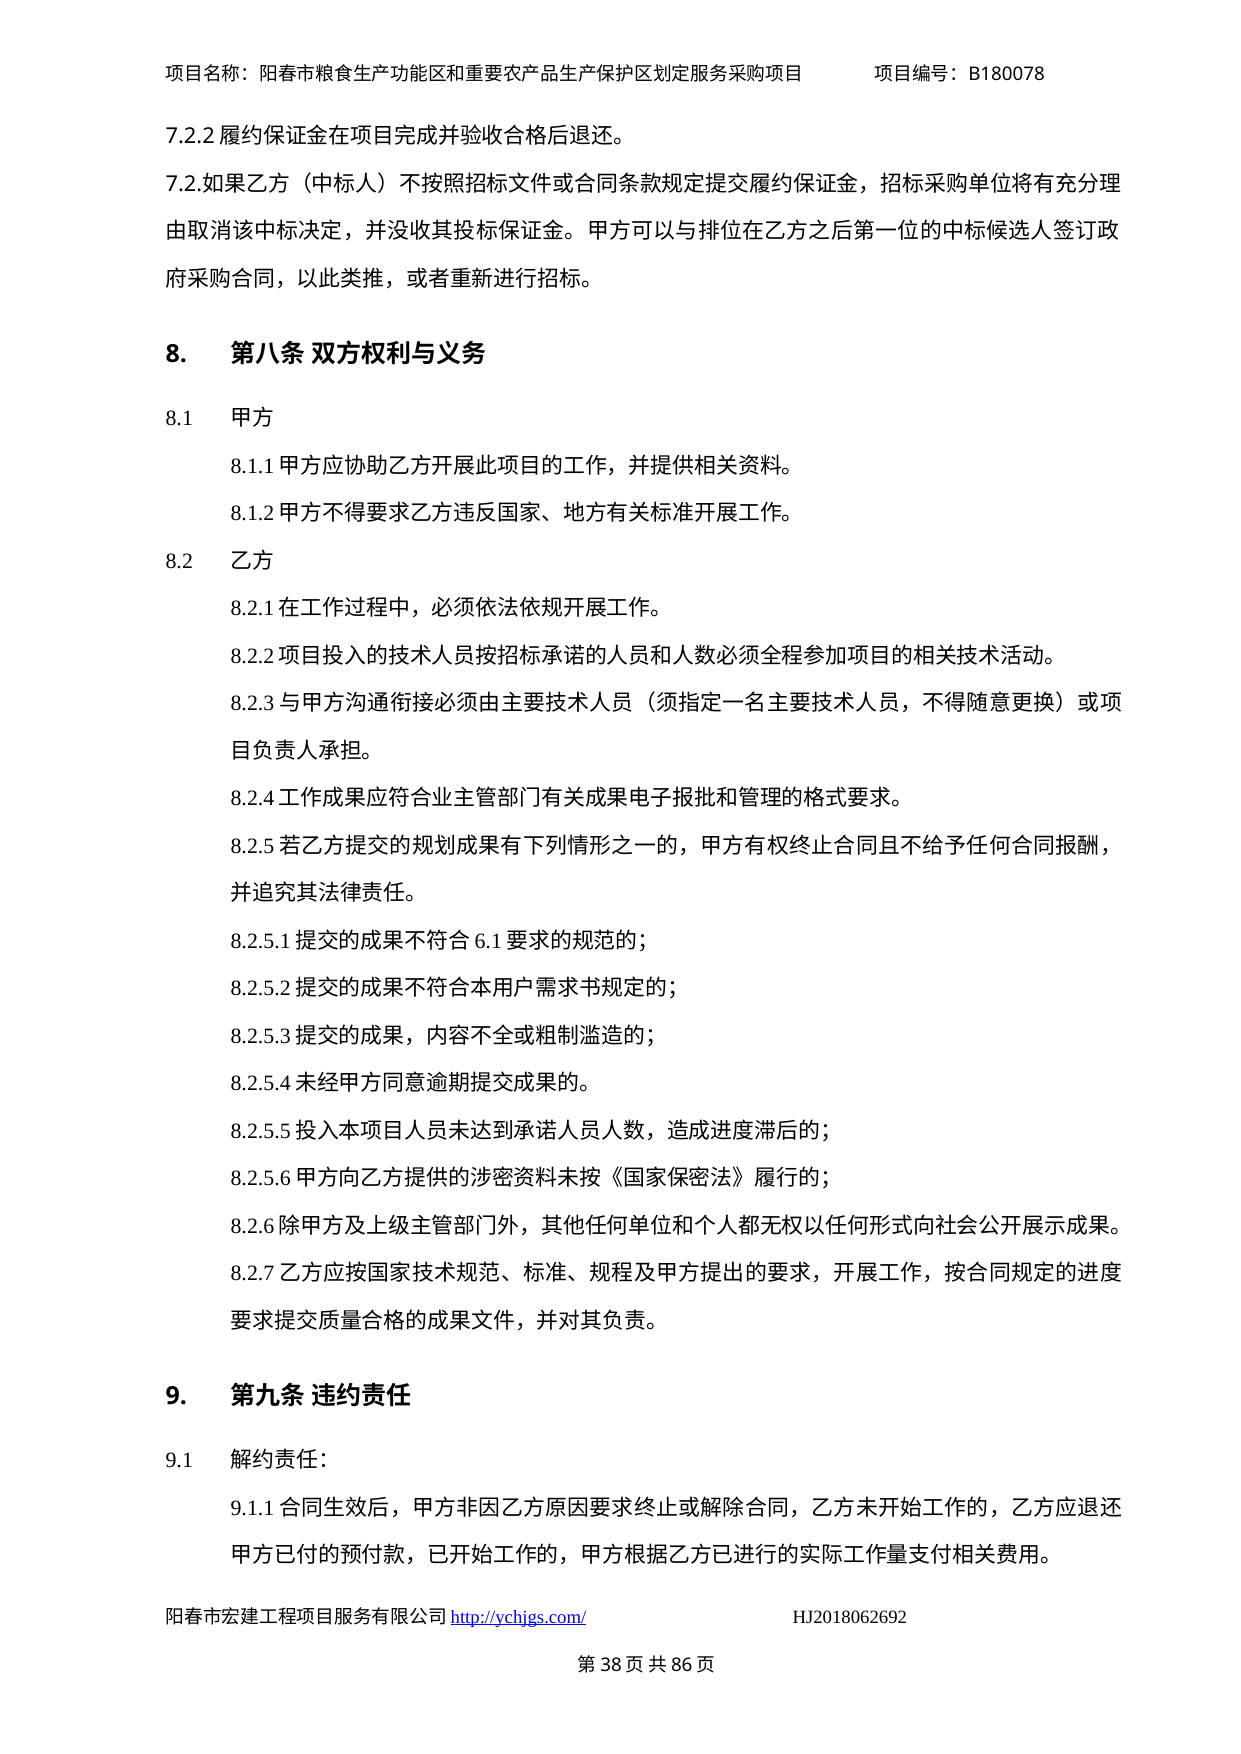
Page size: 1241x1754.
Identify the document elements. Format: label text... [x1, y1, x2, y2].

text 8.1.1甲方应协助乙方开展此项目的工作，并提供相关资料。 [230, 448, 1122, 479]
text 7.2.如果乙方（中标人）不按照招标文件或合同条款规定提交履约保证金，招标采购单位将有充分理由取消该中标决定，并没收其投标保证金。甲方可以与排位在乙方之后第一位的中标候选人签订政府采购合同，以此类推，或者重新进行招标。 [165, 166, 1122, 292]
text 8.2.1在工作过程中，必须依法依规开展工作。 [230, 590, 1122, 622]
text 8.2.4工作成果应符合业主管部门有关成果电子报批和管理的格式要求。 [230, 780, 1122, 812]
text 8.2.5.4未经甲方同意逾期提交成果的。 [230, 1065, 1122, 1097]
text 8.2.5.1提交的成果不符合6.1要求的规范的； [230, 923, 1122, 954]
list 解约责任： [165, 1442, 1122, 1474]
list 第八条 双方权利与义务 [165, 333, 1122, 369]
text 7.2.2履约保证金在项目完成并验收合格后退还。 [165, 118, 1122, 150]
text 8.2.5.6甲方向乙方提供的涉密资料未按《国家保密法》履行的； [230, 1160, 1122, 1192]
text 8.2.7乙方应按国家技术规范、标准、规程及甲方提出的要求，开展工作，按合同规定的进度要求提交质量合格的成果文件，并对其负责。 [230, 1255, 1122, 1334]
text 8.2.5若乙方提交的规划成果有下列情形之一的，甲方有权终止合同且不给予任何合同报酬，并追究其法律责任。 [230, 828, 1122, 907]
text 8.2.5.2提交的成果不符合本用户需求书规定的； [230, 970, 1122, 1002]
text 9.1.1合同生效后，甲方非因乙方原因要求终止或解除合同，乙方未开始工作的，乙方应退还甲方已付的预付款，已开始工作的，甲方根据乙方已进行的实际工作量支付相关费用。 [230, 1489, 1122, 1569]
list 乙方 [165, 543, 1122, 574]
text 8.2.6除甲方及上级主管部门外，其他任何单位和个人都无权以任何形式向社会公开展示成果。 [230, 1208, 1122, 1239]
text 8.2.3与甲方沟通衔接必须由主要技术人员（须指定一名主要技术人员，不得随意更换）或项目负责人承担。 [230, 685, 1122, 764]
text 8.2.5.5投入本项目人员未达到承诺人员人数，造成进度滞后的； [230, 1113, 1122, 1144]
list 第九条 违约责任 [165, 1375, 1122, 1411]
text 8.1.2甲方不得要求乙方违反国家、地方有关标准开展工作。 [230, 495, 1122, 527]
text 8.2.5.3提交的成果，内容不全或粗制滥造的； [230, 1018, 1122, 1049]
text 8.2.2项目投入的技术人员按招标承诺的人员和人数必须全程参加项目的相关技术活动。 [230, 638, 1122, 669]
list 甲方 [165, 400, 1122, 432]
